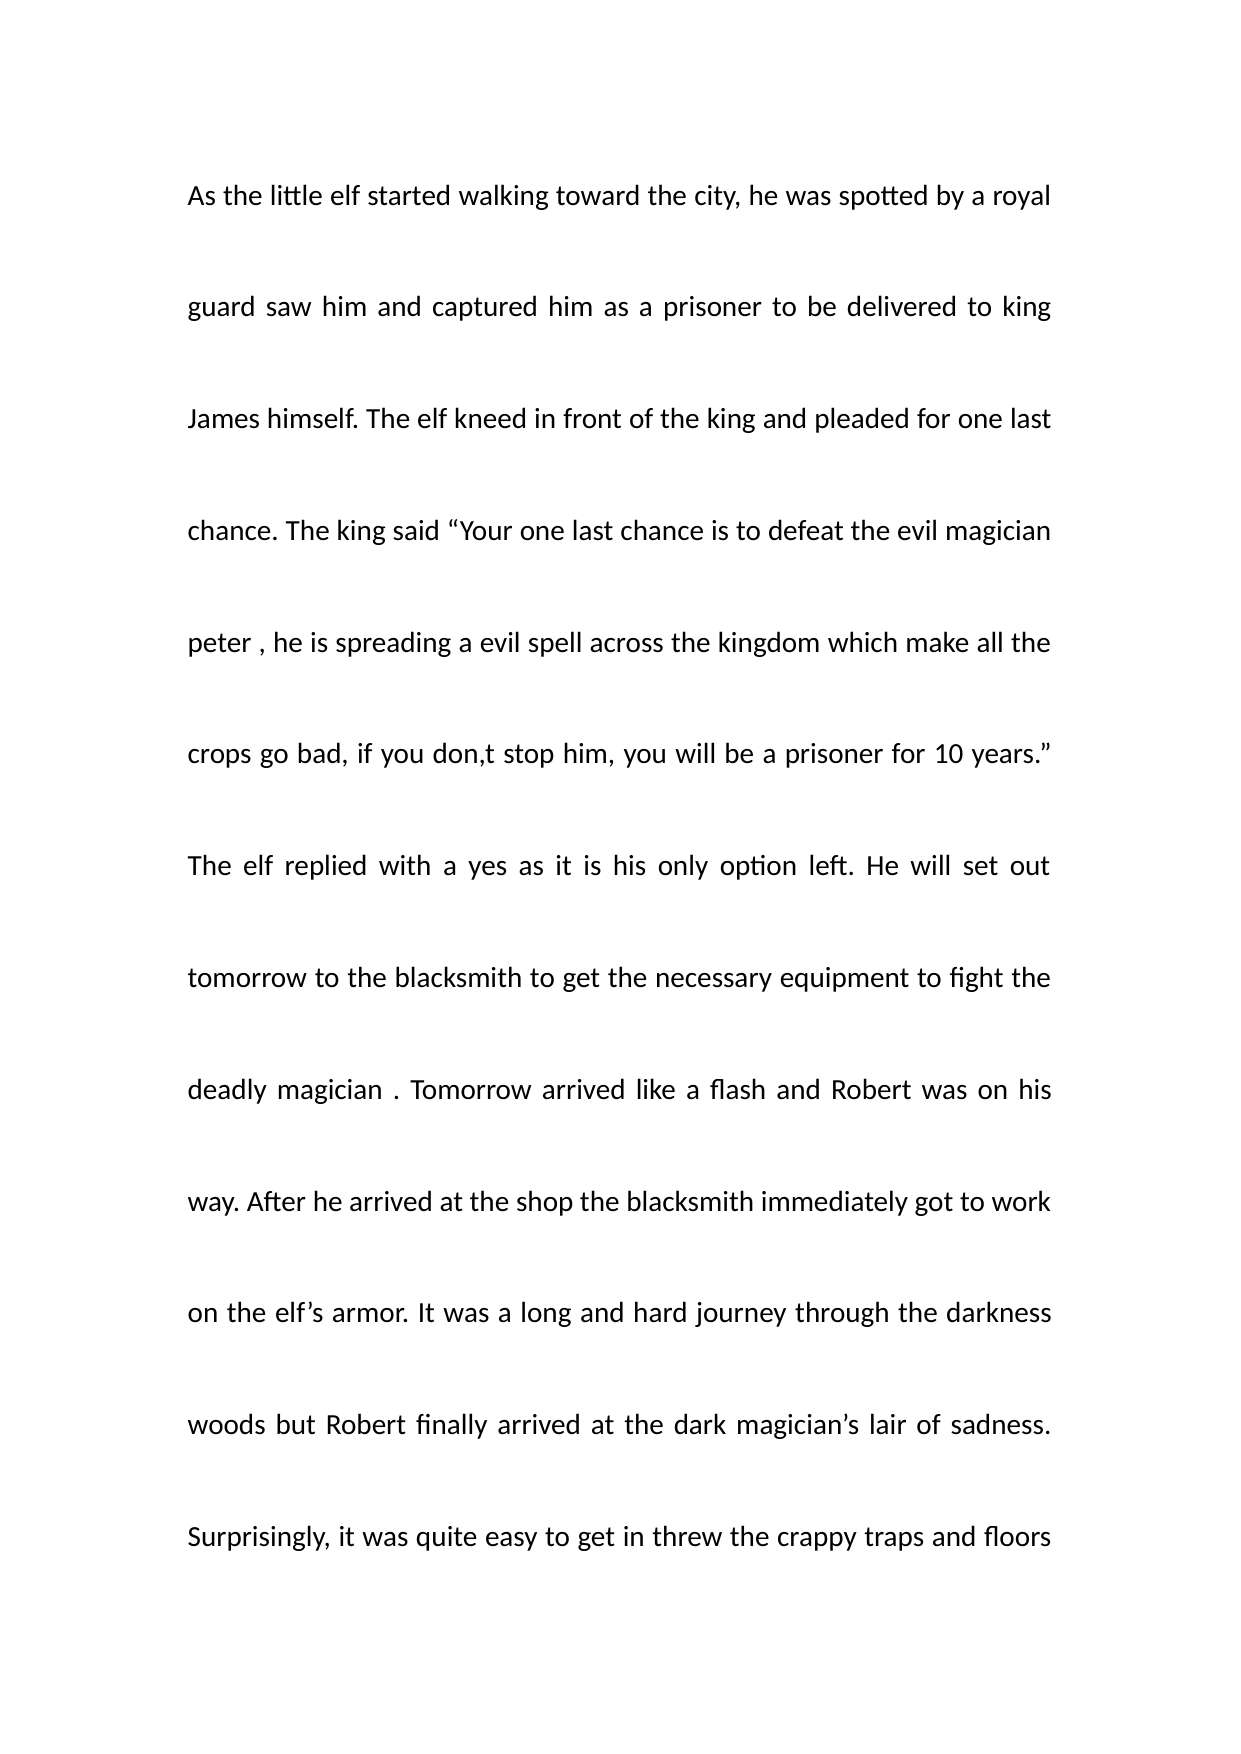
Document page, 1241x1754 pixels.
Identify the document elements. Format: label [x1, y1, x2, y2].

subtitle [187, 162, 1053, 1568]
